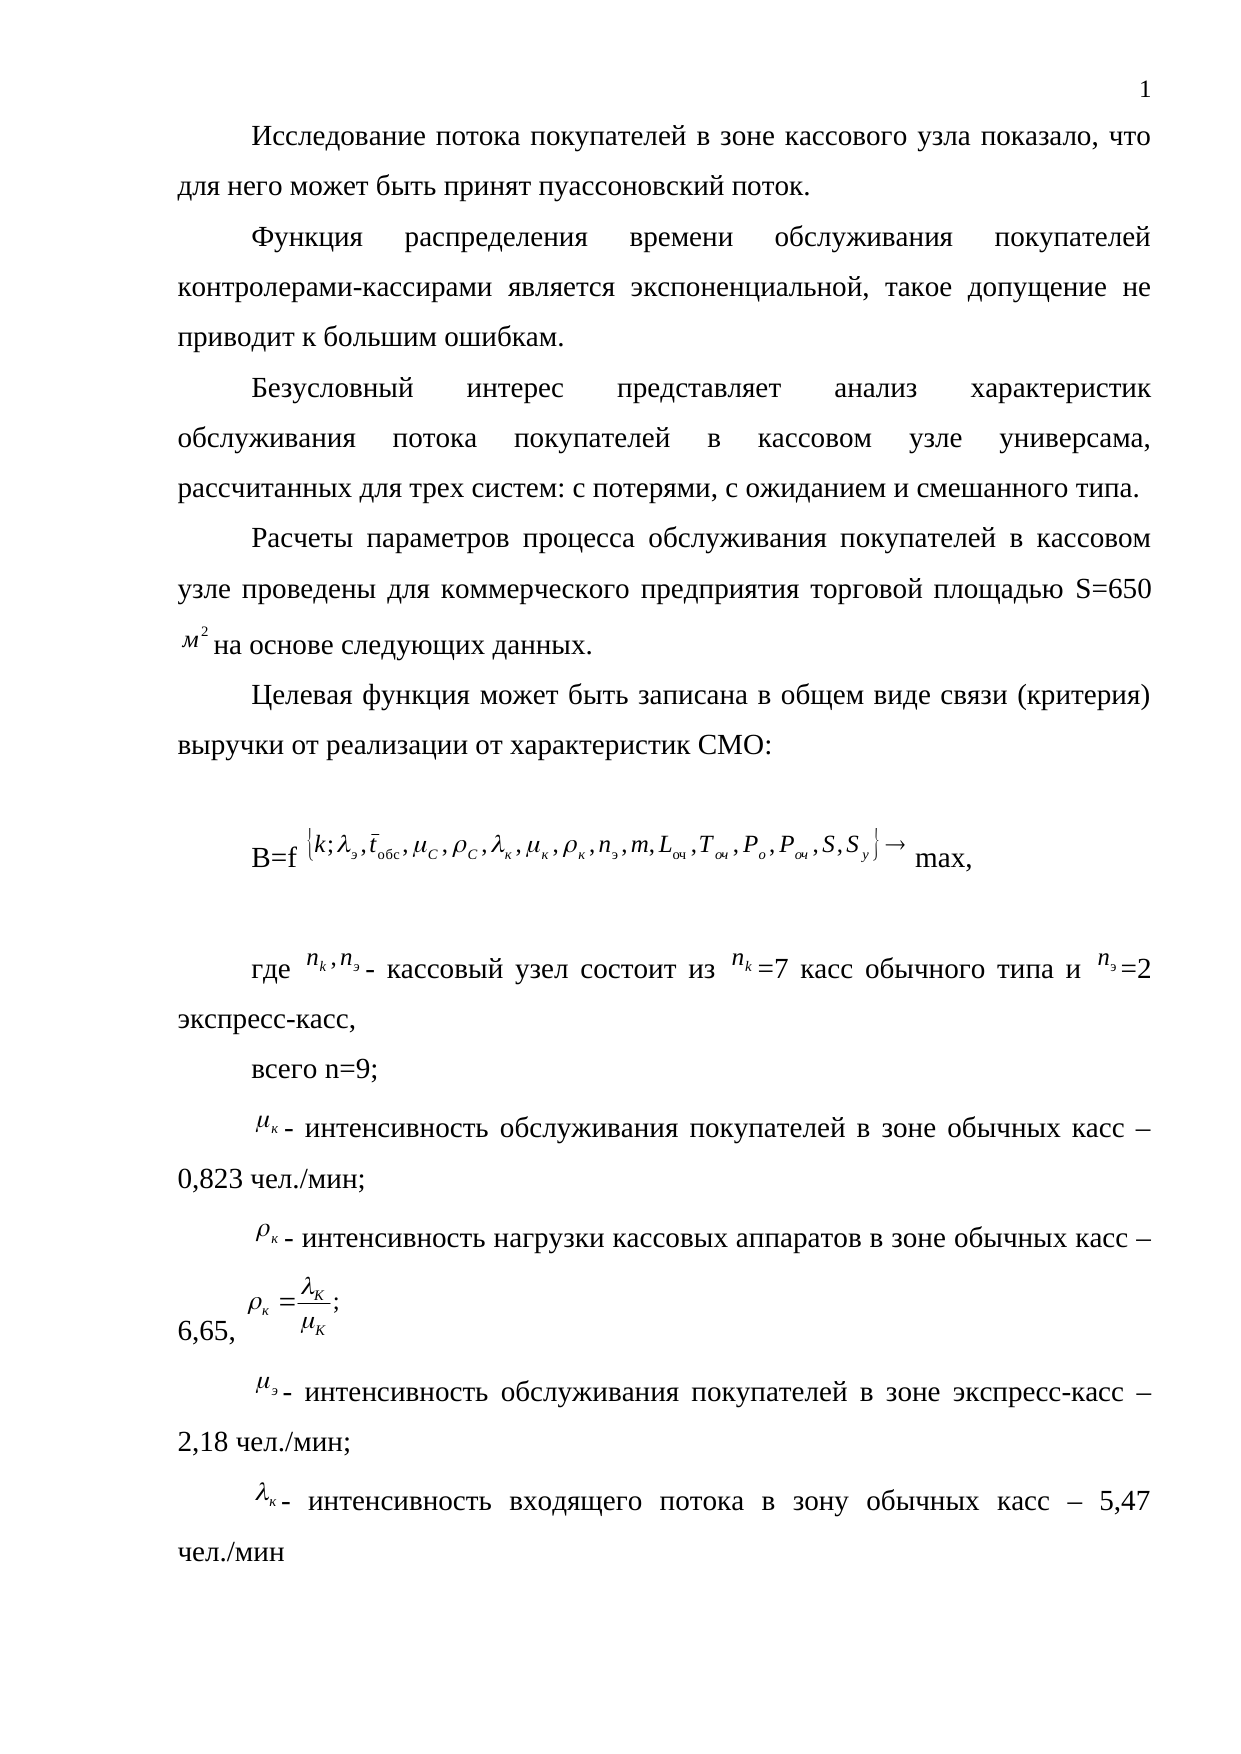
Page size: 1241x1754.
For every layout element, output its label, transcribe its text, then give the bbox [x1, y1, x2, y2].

text Безусловный интерес представляет анализ характеристик обслуживания потока покупателей в кассовом узле универсама, рассчитанных для трех систем: с потерями, с ожиданием и смешанного типа. [177, 370, 1152, 504]
text Исследование потока покупателей в зоне кассового узла показало, что для него может быть принят пуассоновский поток. [177, 118, 1152, 202]
text - интенсивность обслуживания покупателей в зоне обычных касс – 0,823 чел./мин; [177, 1102, 1152, 1194]
text где - кассовый узел состоит из =7 касс обычного типа и =2 экспресс-касс, [177, 941, 1152, 1035]
text Функция распределения времени обслуживания покупателей контролерами-кассирами является экспоненциальной, такое допущение не приводит к большим ошибкам. [177, 219, 1152, 353]
text Целевая функция может быть записана в общем виде связи (критерия) выручки от реализации от характеристик СМО: [177, 677, 1152, 761]
text - интенсивность входящего потока в зону обычных касс – 5,47 чел./мин [177, 1475, 1152, 1567]
text - интенсивность нагрузки кассовых аппаратов в зоне обычных касс – 6,65, [177, 1211, 1152, 1347]
text всего n=9; [177, 1052, 1152, 1085]
text Расчеты параметров процесса обслуживания покупателей в кассовом узле проведены для коммерческого предприятия торговой площадью S=650на основе следующих данных. [177, 521, 1152, 660]
text B=f max, [177, 828, 1152, 873]
text - интенсивность обслуживания покупателей в зоне экспресс-касс – 2,18 чел./мин; [177, 1364, 1152, 1458]
